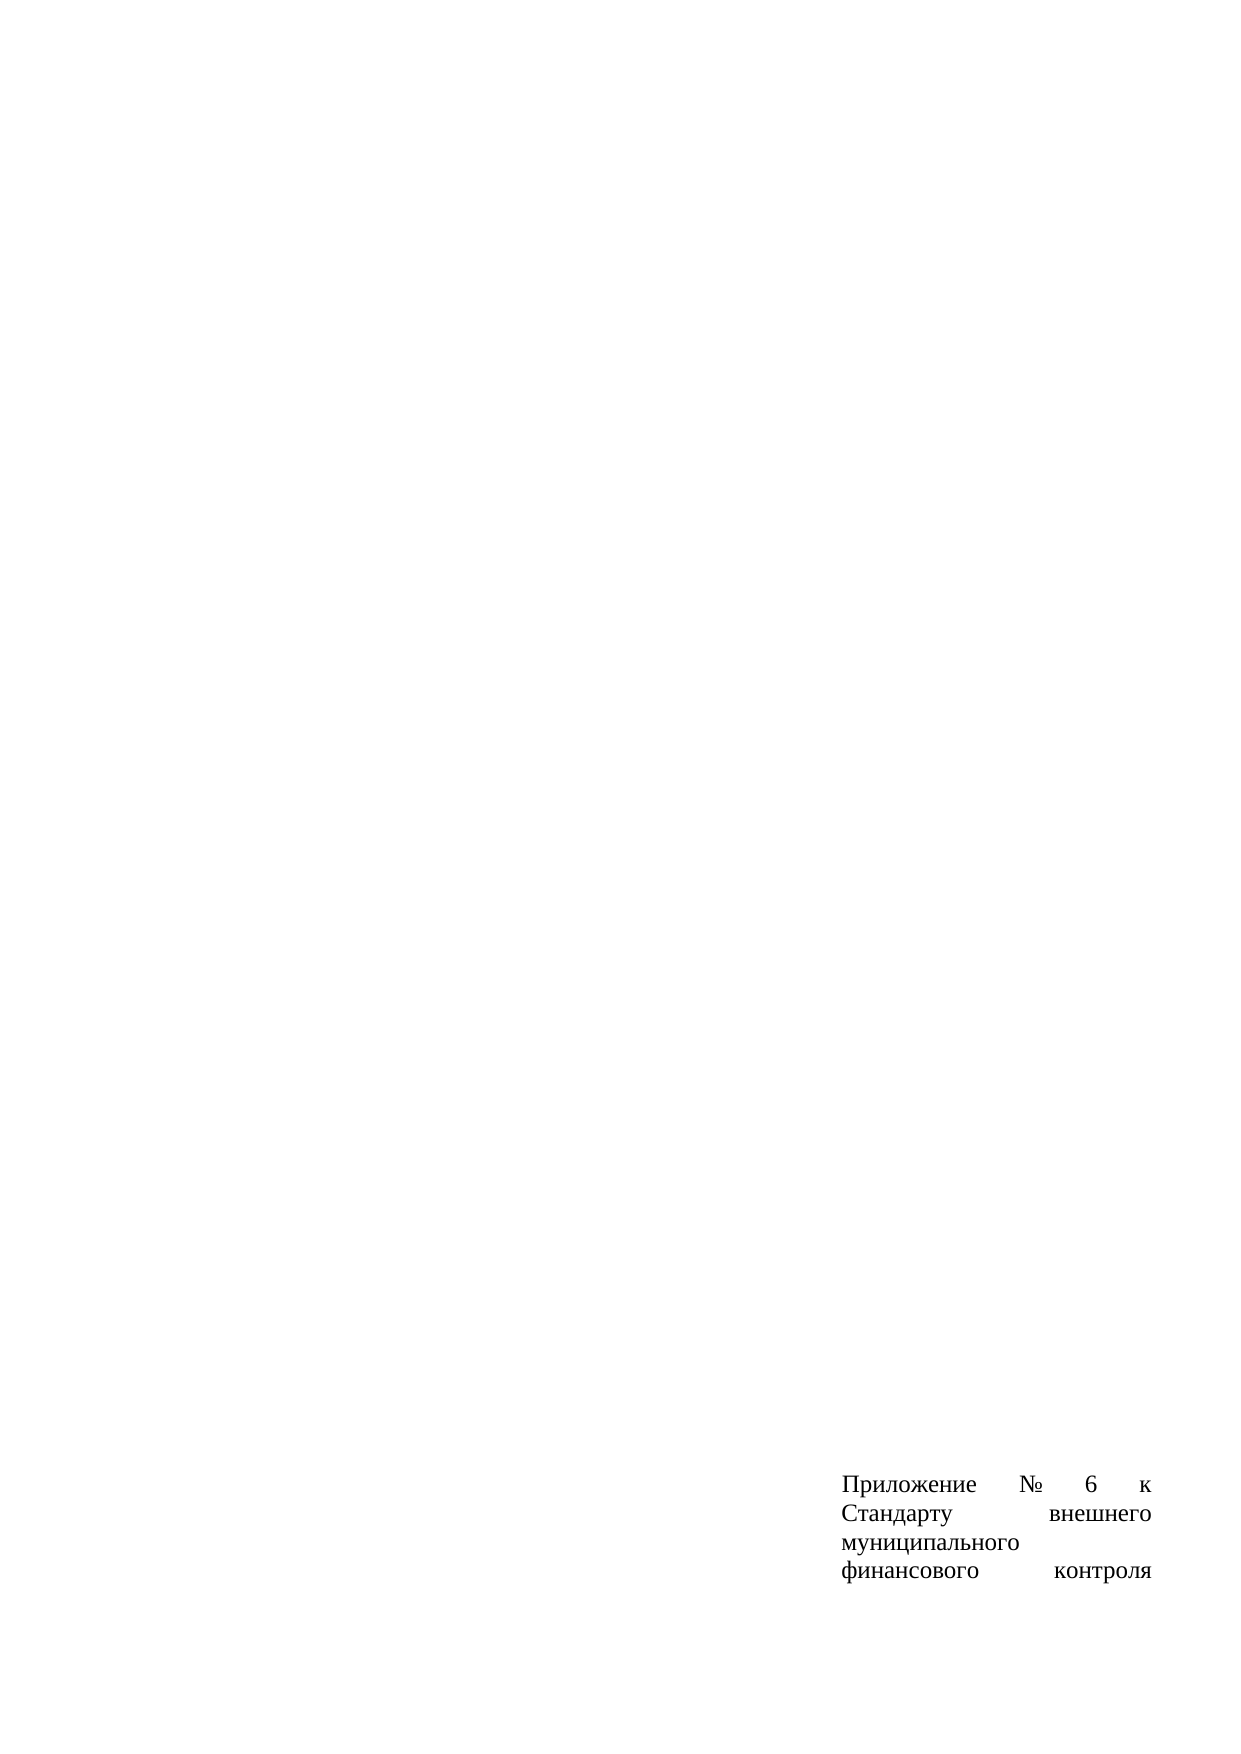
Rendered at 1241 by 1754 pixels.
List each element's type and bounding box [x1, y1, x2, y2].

text [841, 1469, 1152, 1584]
